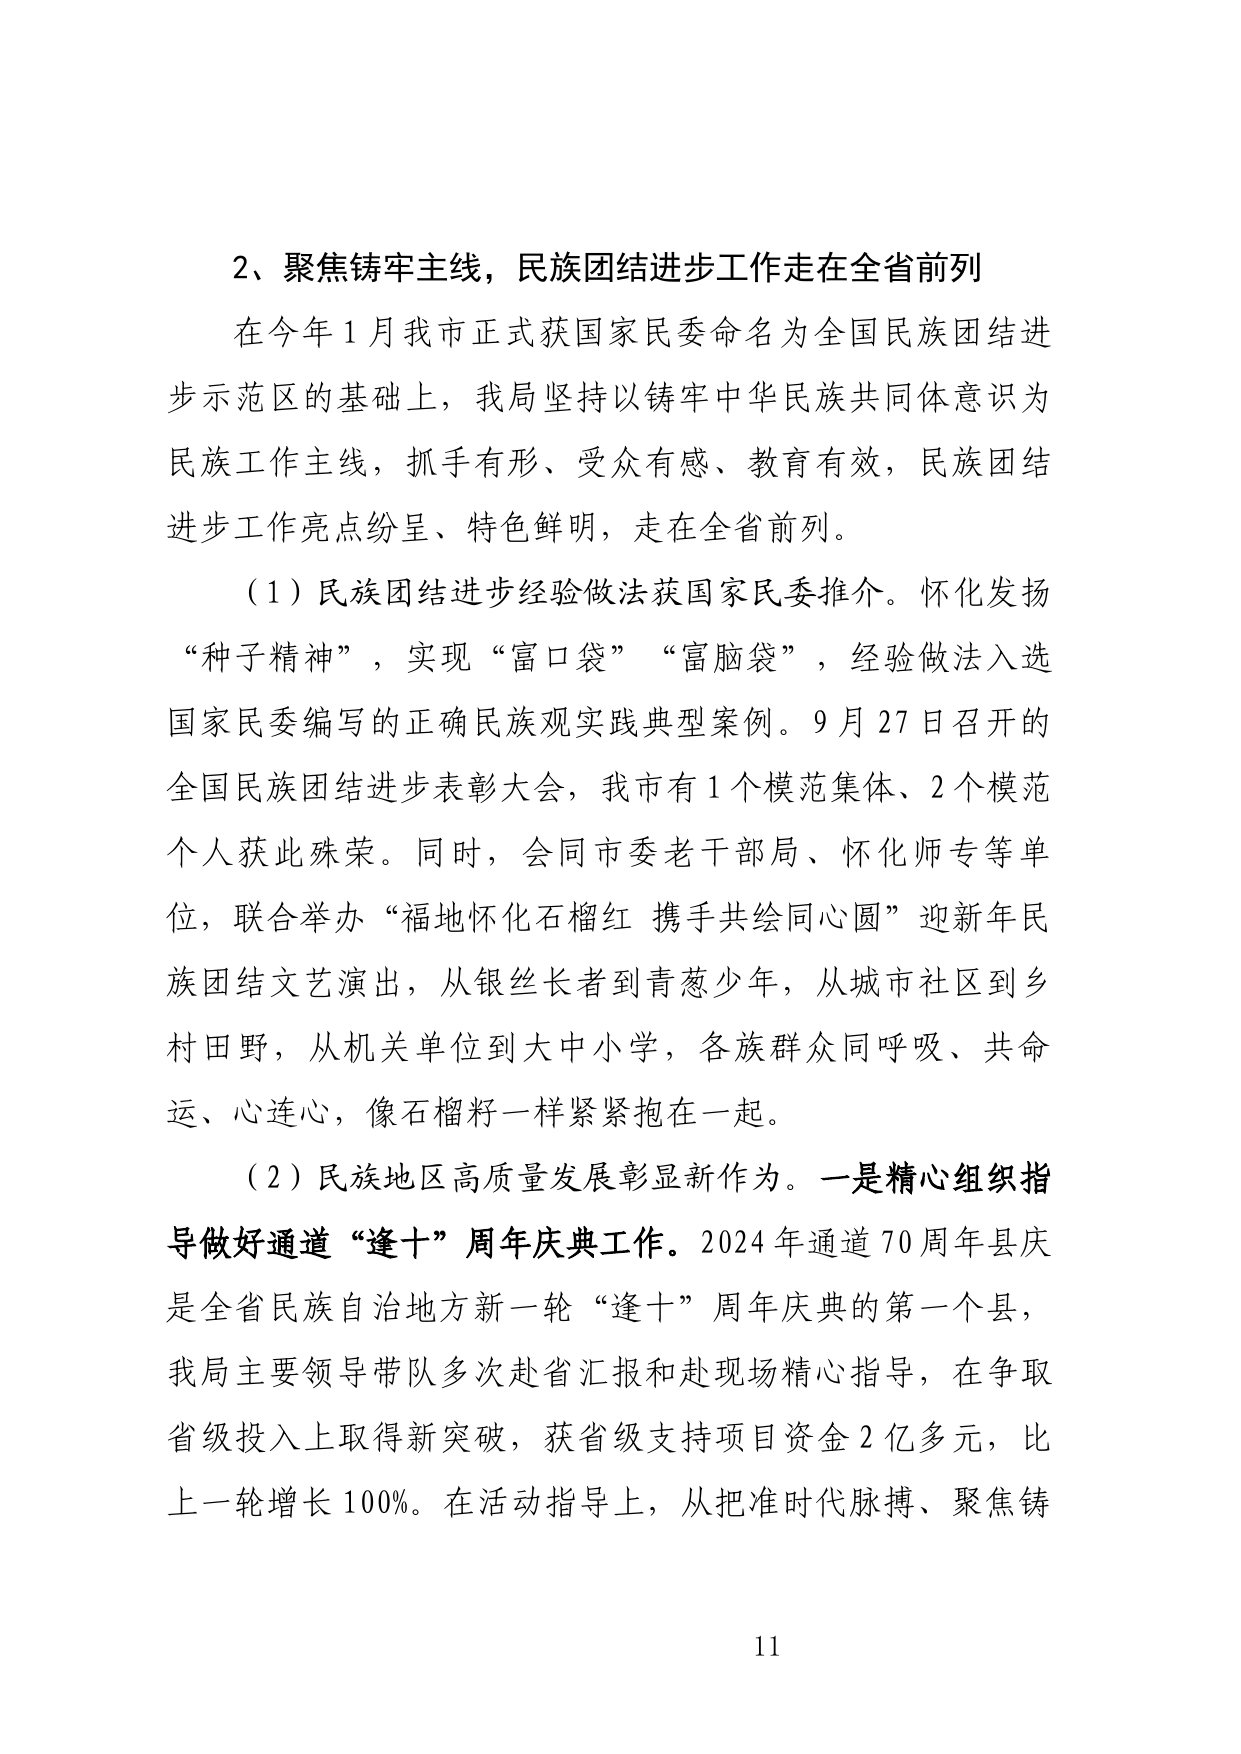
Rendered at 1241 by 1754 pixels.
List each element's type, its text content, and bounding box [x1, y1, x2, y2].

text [165, 1143, 1053, 1533]
list （1）民族团结进步经验做法获国家民委推介。怀化发扬“种子精神”，实现“富口袋”“富脑袋”，经验做法入选国家民委编写的正确民族观实践典型案例。9月27日召开的全国民族团结进步表彰大会，我市有1个模范集体、2个模范个人获此殊荣。同时，会同市委老干部局、怀化师专等单位，联合举办“福地怀化石榴红 携手共绘同心圆”迎新年民族团结文艺演出，从银丝长者到青葱少年，从城市社区到乡村田野，从机关单位到大中小学，各族群众同呼吸、共命运、心连心，像石榴籽一样紧紧抱在一起。 [165, 558, 1053, 1143]
list 在今年1月我市正式获国家民委命名为全国民族团结进步示范区的基础上，我局坚持以铸牢中华民族共同体意识为民族工作主线，抓手有形、受众有感、教育有效，民族团结进步工作亮点纷呈、特色鲜明，走在全省前列。 [165, 298, 1053, 558]
text 2、聚焦铸牢主线，民族团结进步工作走在全省前列 [165, 233, 1053, 298]
